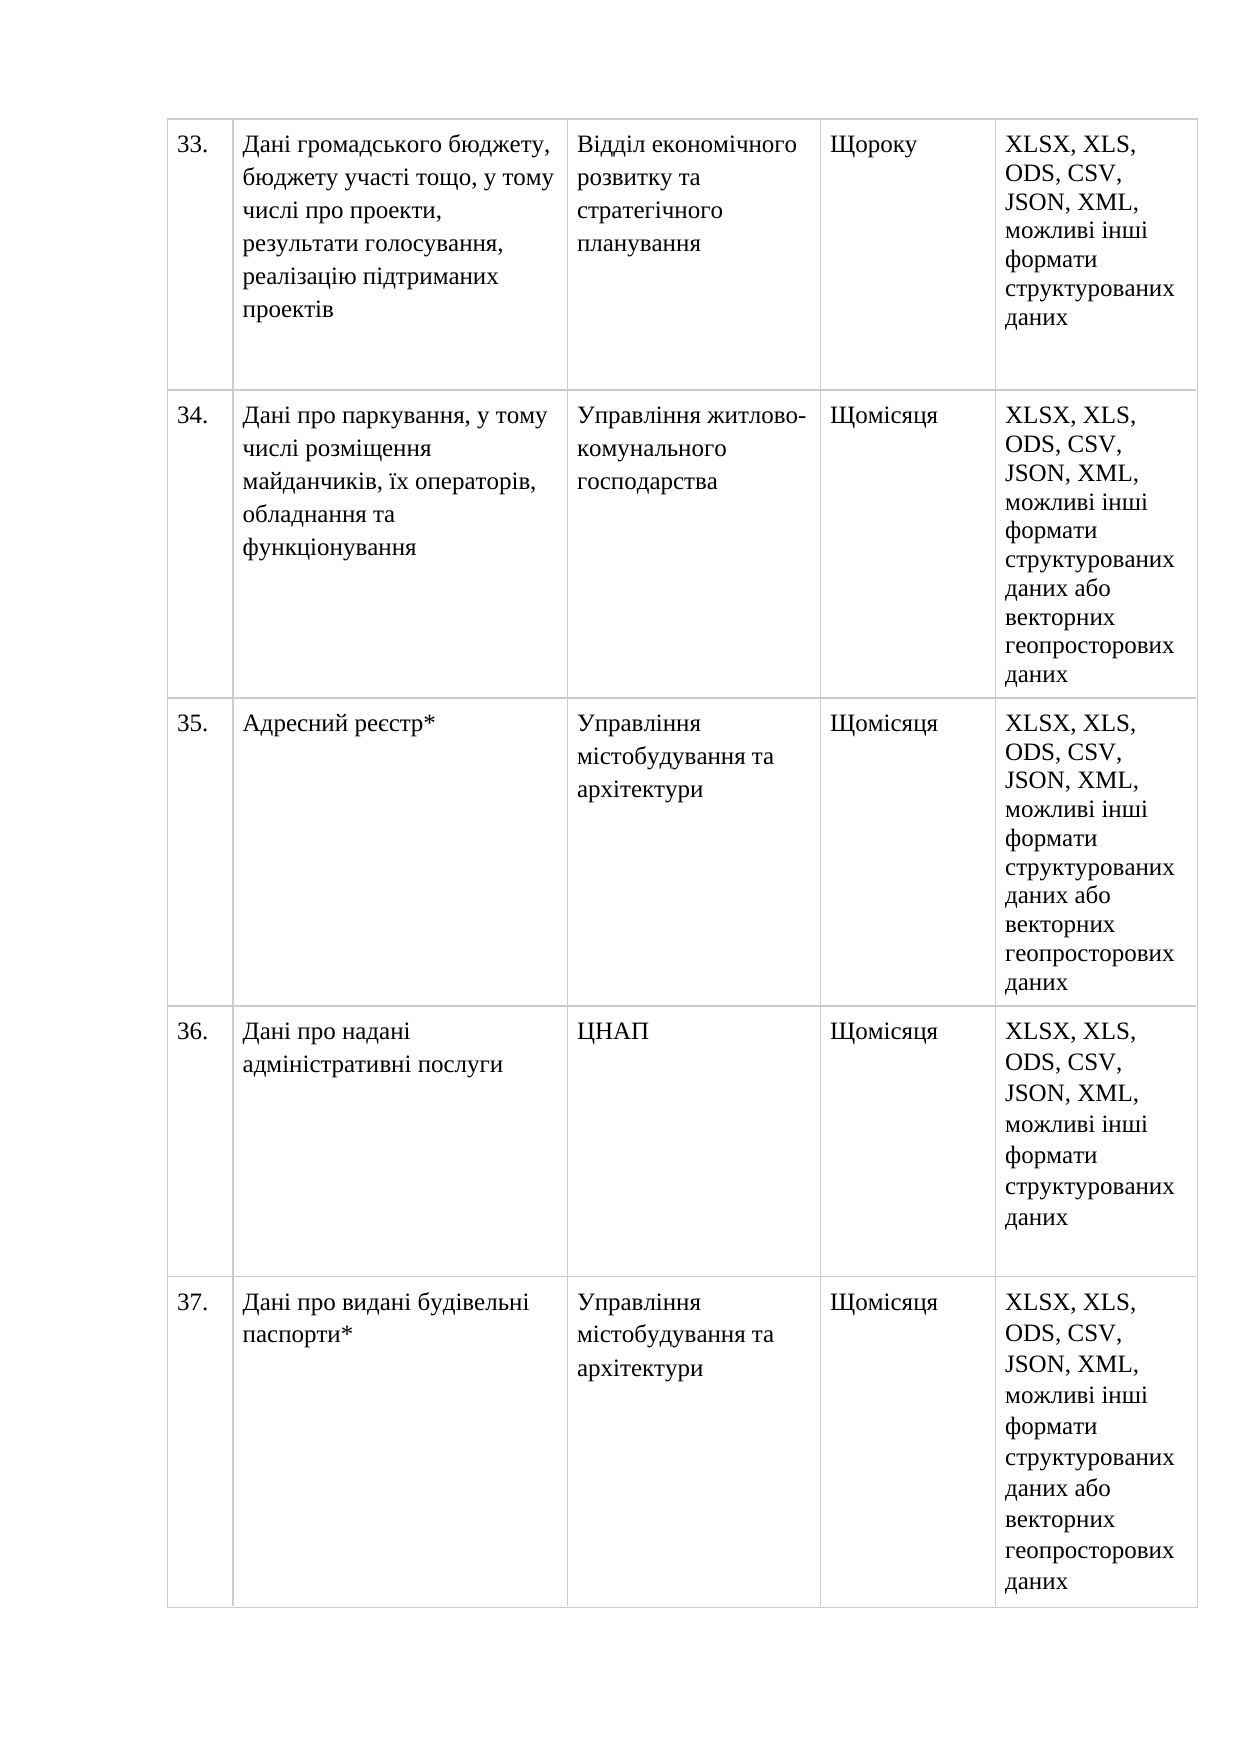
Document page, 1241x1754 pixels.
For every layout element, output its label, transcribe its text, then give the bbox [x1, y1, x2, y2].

table_cell Дані про паркування, у тому числі розміщення майданчиків, їх операторів, обладнання та функціонування [234, 391, 567, 697]
table_cell Управління містобудування та архітектури [568, 699, 820, 1005]
table_cell 35. [168, 699, 232, 1005]
table_cell Щомісяця [821, 699, 995, 1005]
table_cell Дані про видані будівельні паспорти* [234, 1277, 567, 1606]
table_cell Щороку [821, 120, 995, 389]
table_cell Відділ економічного розвитку та стратегічного планування [568, 120, 820, 389]
table_cell XLSX, XLS, ODS, CSV, JSON, XML, можливі інші формати структурованих даних або векторних геопросторових даних [996, 389, 1197, 697]
table_cell Щомісяця [821, 1277, 995, 1606]
table_cell XLSX, XLS, ODS, CSV, JSON, XML, можливі інші формати структурованих даних або векторних геопросторових даних [996, 697, 1197, 1005]
table_cell 34. [168, 391, 232, 697]
table_cell Дані громадського бюджету, бюджету участі тощо, у тому числі про проекти, результати голосування, реалізацію підтриманих проектів [234, 120, 567, 389]
table_cell XLSX, XLS, ODS, CSV, JSON, XML, можливі інші формати структурованих даних [996, 1005, 1197, 1276]
table_cell Адресний реєстр* [234, 699, 567, 1005]
table_cell 33. [168, 120, 232, 389]
table_cell ЦНАП [568, 1007, 820, 1276]
table_cell Щомісяця [821, 1007, 995, 1276]
table_cell Дані про надані адміністративні послуги [234, 1007, 567, 1276]
table_cell XLSX, XLS, ODS, CSV, JSON, XML, можливі інші формати структурованих даних або векторних геопросторових даних [996, 1276, 1197, 1606]
table_cell Щомісяця [821, 391, 995, 697]
table_cell 36. [168, 1007, 232, 1276]
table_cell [996, 120, 1197, 389]
table_cell Управління житлово-комунального господарства [568, 391, 820, 697]
table_cell Управління містобудування та архітектури [568, 1277, 820, 1606]
table_cell 37. [168, 1277, 232, 1606]
